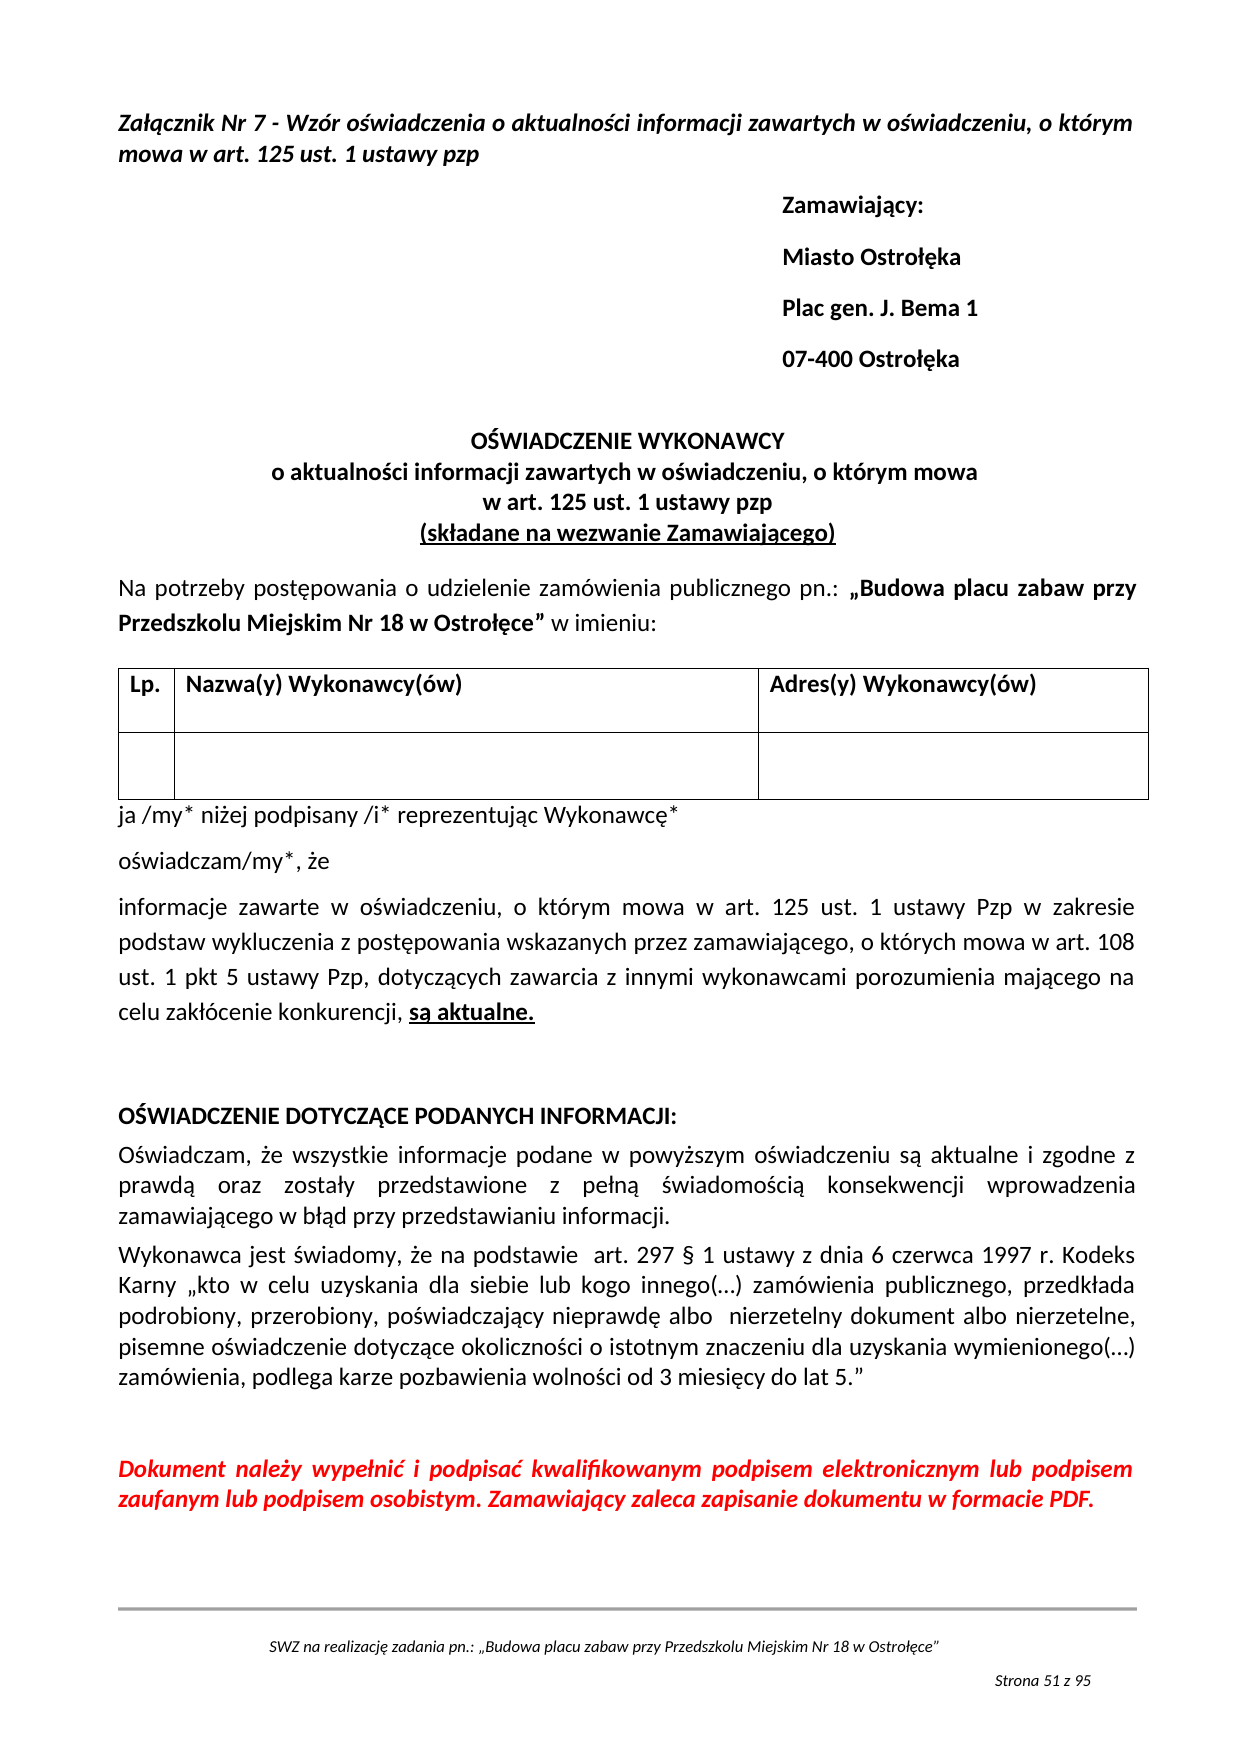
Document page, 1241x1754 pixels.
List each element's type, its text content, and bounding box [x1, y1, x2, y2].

text oświadczam/my*, że [118, 845, 1137, 876]
text ja /my* niżej podpisany /i* reprezentując Wykonawcę* [118, 800, 1137, 830]
text Oświadczam, że wszystkie informacje podane w powyższym oświadczeniu są aktualne i zgodne z prawdą oraz zostały przedstawione z pełną świadomością konsekwencji wprowadzenia zamawiającego w błąd przy przedstawianiu informacji. [118, 1139, 1137, 1231]
text Wykonawca jest świadomy, że na podstawie art. 297 § 1 ustawy z dnia 6 czerwca 1997 r. Kodeks Karny „kto w celu uzyskania dla siebie lub kogo innego(…) zamówienia publicznego, przedkłada podrobiony, przerobiony, poświadczający nieprawdę albo nierzetelny dokument albo nierzetelne, pisemne oświadczenie dotyczące okoliczności o istotnym znaczeniu dla uzyskania wymienionego(…) zamówienia, podlega karze pozbawienia wolności od 3 miesięcy do lat 5.” [118, 1239, 1137, 1392]
text Zamawiający: [708, 189, 1137, 220]
table_header Adres(y) Wykonawcy(ów) [759, 669, 1148, 732]
text (składane na wezwanie Zamawiającego) [118, 517, 1137, 547]
text Na potrzeby postępowania o udzielenie zamówienia publicznego pn.: „Budowa placu zabaw przy Przedszkolu Miejskim Nr 18 w Ostrołęce” w imieniu: [118, 572, 1137, 638]
table_cell [175, 733, 758, 798]
text Miasto Ostrołęka [708, 241, 1137, 271]
text OŚWIADCZENIE WYKONAWCY [118, 425, 1137, 456]
table_header Lp. [119, 669, 174, 732]
text informacje zawarte w oświadczeniu, o którym mowa w art. 125 ust. 1 ustawy Pzp w zakresie podstaw wykluczenia z postępowania wskazanych przez zamawiającego, o których mowa w art. 108 ust. 1 pkt 5 ustawy Pzp, dotyczących zawarcia z innymi wykonawcami porozumienia mającego na celu zakłócenie konkurencji, są aktualne. [118, 891, 1137, 1026]
table_header Nazwa(y) Wykonawcy(ów) [175, 669, 758, 732]
text 07-400 Ostrołęka [708, 343, 1137, 374]
text o aktualności informacji zawartych w oświadczeniu, o którym mowa w art. 125 ust. 1 ustawy pzp [118, 456, 1137, 517]
table_cell [759, 733, 1148, 798]
text OŚWIADCZENIE DOTYCZĄCE PODANYCH INFORMACJI: [118, 1100, 1137, 1131]
text Plac gen. J. Bema 1 [708, 292, 1137, 323]
text Dokument należy wypełnić i podpisać kwalifikowanym podpisem elektronicznym lub podpisem zaufanym lub podpisem osobistym. Zamawiający zaleca zapisanie dokumentu w formacie PDF. [118, 1453, 1137, 1514]
text Załącznik Nr 7 - Wzór oświadczenia o aktualności informacji zawartych w oświadczeniu, o którym mowa w art. 125 ust. 1 ustawy pzp [118, 107, 1137, 168]
table_cell [119, 733, 174, 798]
